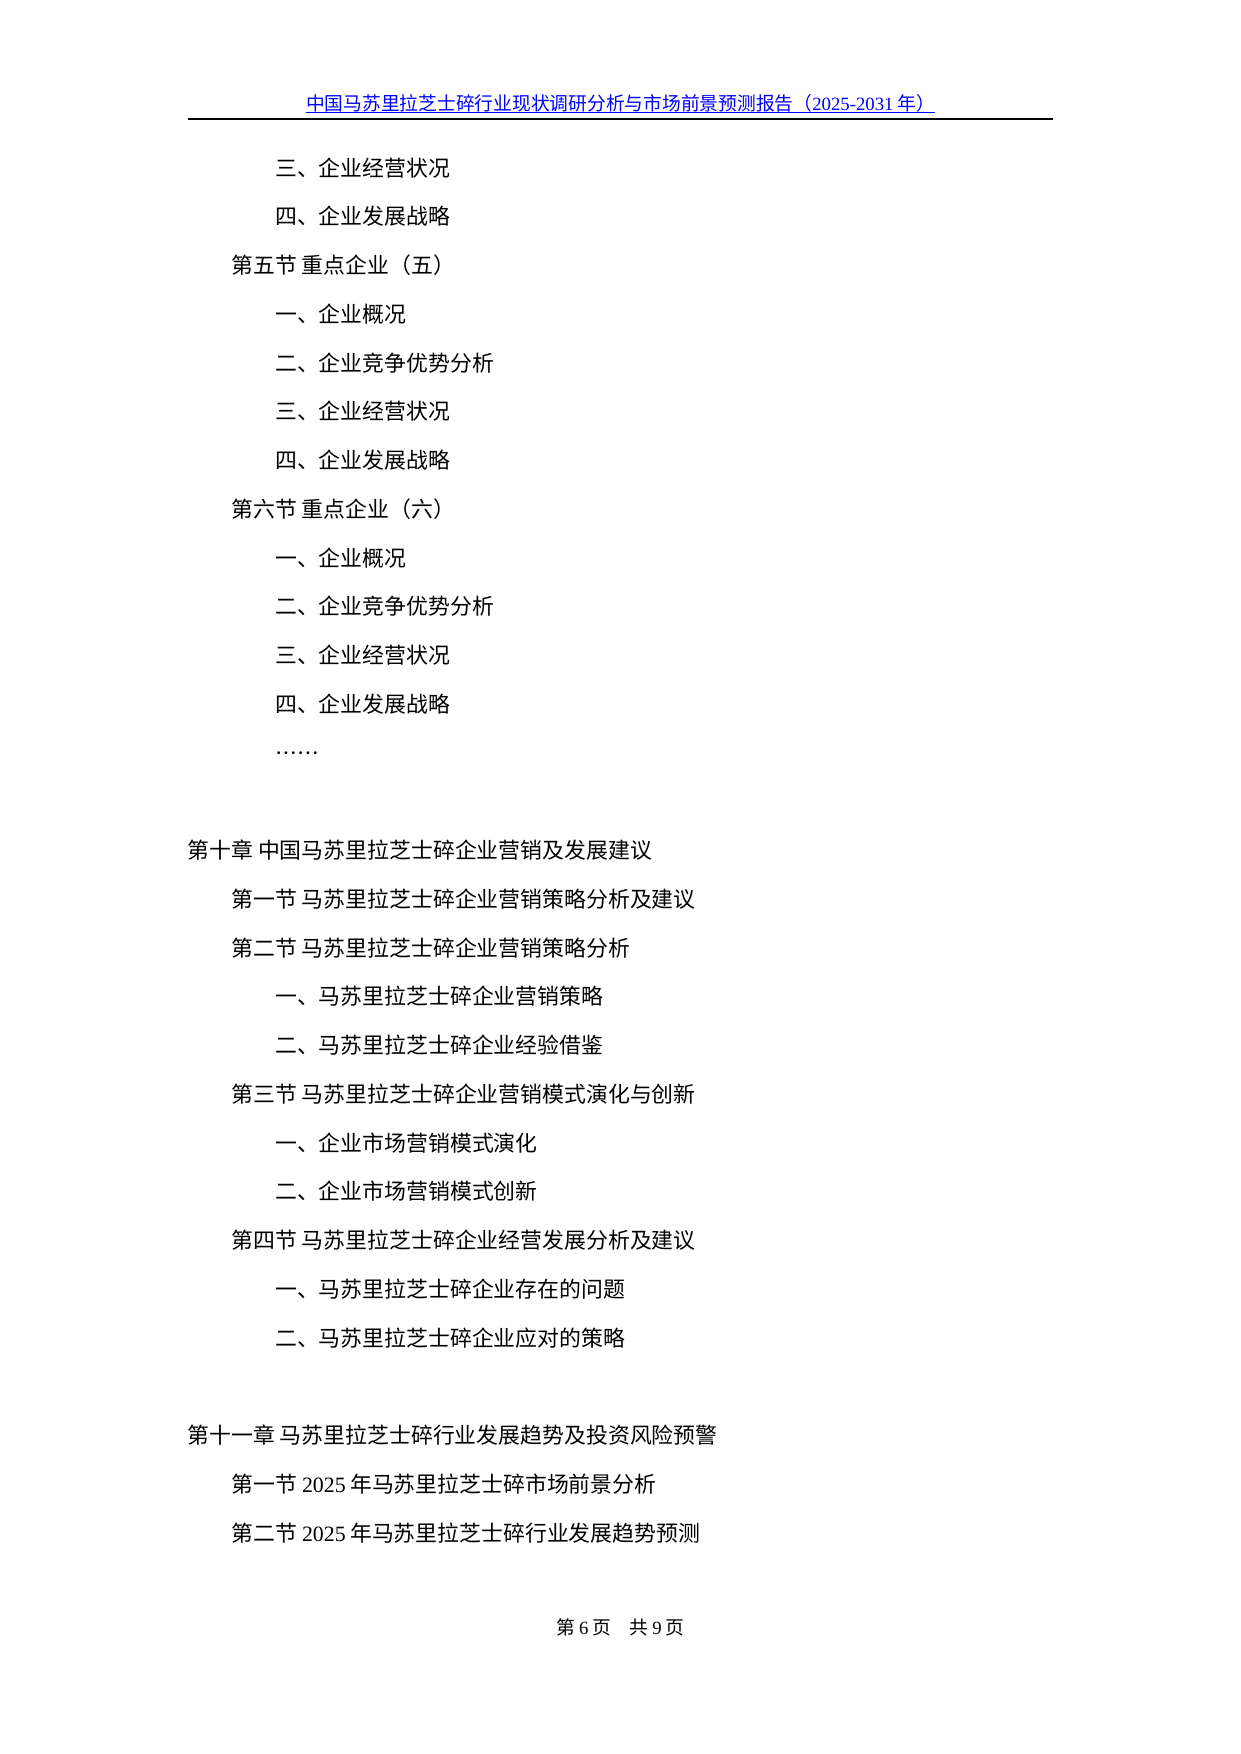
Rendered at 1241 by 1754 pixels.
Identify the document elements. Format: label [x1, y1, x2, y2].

text [187, 150, 1053, 1548]
